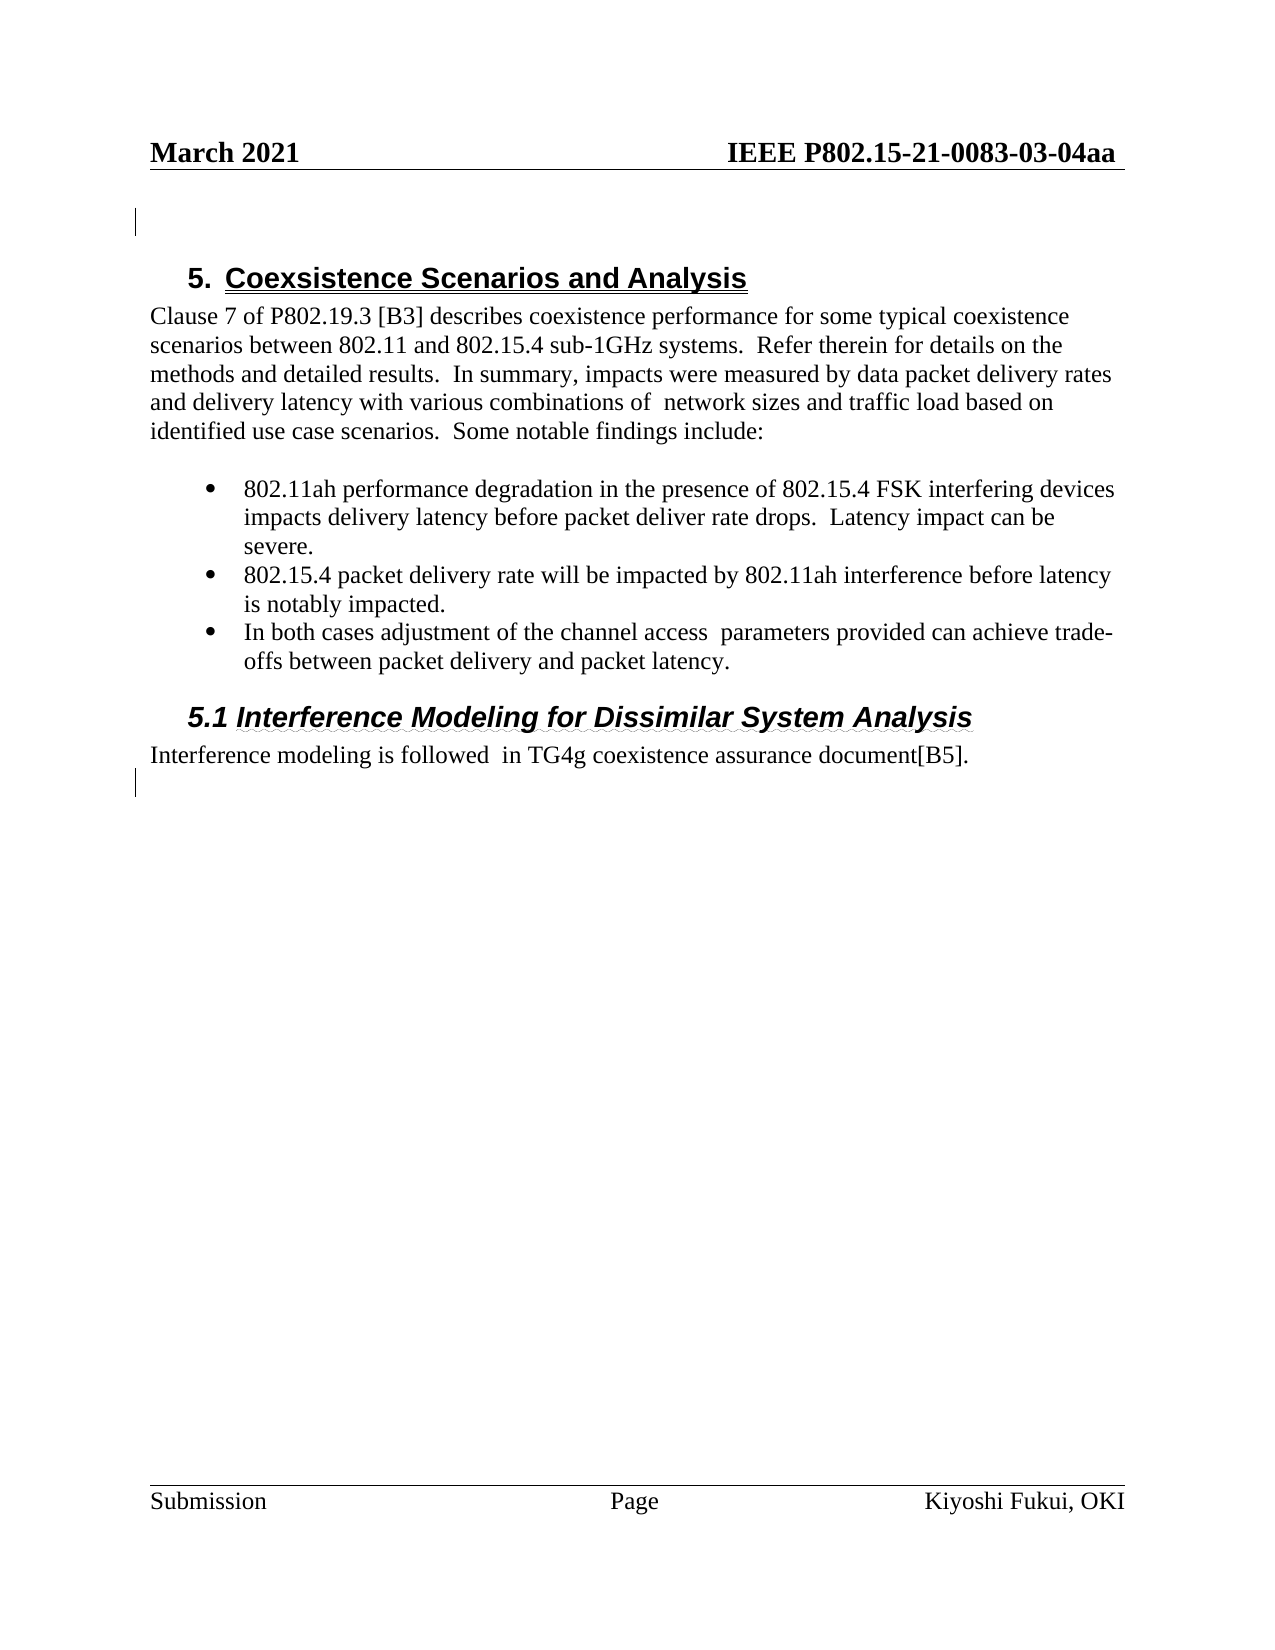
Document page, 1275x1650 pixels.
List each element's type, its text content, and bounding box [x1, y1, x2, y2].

subtitle Coexsistence Scenarios and Analysis [187, 261, 1125, 295]
text Interference modeling is followed in TG4g coexistence assurance document[B5]. [150, 740, 1125, 768]
subtitle Interference Modeling for Dissimilar System Analysis [187, 700, 1125, 733]
text Clause 7 of P802.19.3 [B3] describes coexistence performance for some typical coexistence scenarios between 802.11 and 802.15.4 sub-1GHz systems. Refer therein for details on the methods and detailed results. In summary, impacts were measured by data packet delivery rates and delivery latency with various combinations of network sizes and traffic load based on identified use case scenarios. Some notable findings include: [150, 301, 1125, 445]
list In both cases adjustment of the channel access parameters provided can achieve trade-offs between packet delivery and packet latency. [206, 617, 1125, 675]
list 802.15.4 packet delivery rate will be impacted by 802.11ah interference before latency is notably impacted. [206, 560, 1125, 617]
list 802.11ah performance degradation in the presence of 802.15.4 FSK interfering devices impacts delivery latency before packet deliver rate drops. Latency impact can be severe. [206, 474, 1125, 560]
